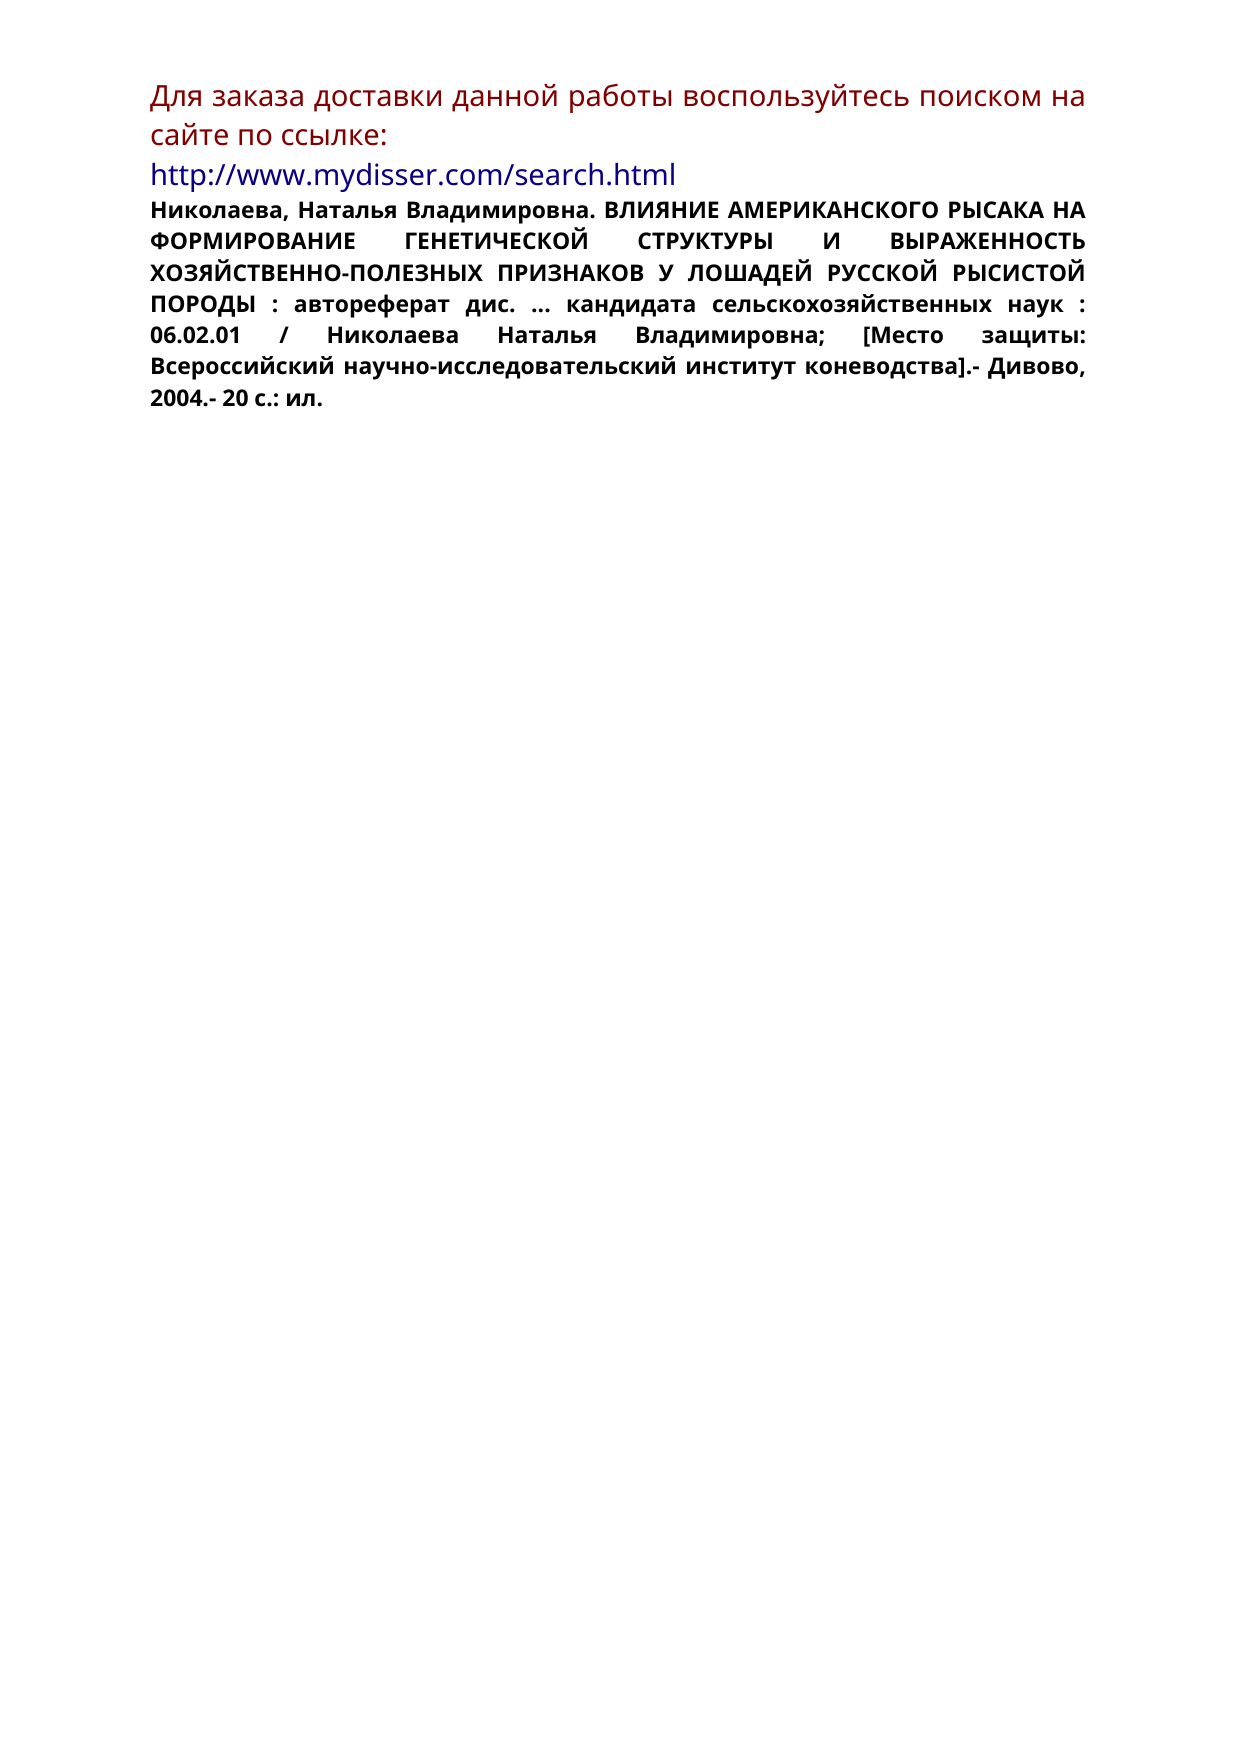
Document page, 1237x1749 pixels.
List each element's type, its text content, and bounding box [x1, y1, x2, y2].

text Николаева, Наталья Владимировна. ВЛИЯНИЕ АМЕРИКАНСКОГО РЫСАКА НА ФОРМИРОВАНИЕ ГЕНЕТИЧЕСКОЙ СТРУКТУРЫ И ВЫРАЖЕННОСТЬ ХОЗЯЙСТВЕННО-ПОЛЕЗНЫХ ПРИЗНАКОВ У ЛОШАДЕЙ РУССКОЙ РЫСИСТОЙ ПОРОДЫ : автореферат дис. ... кандидата сельскохозяйственных наук : 06.02.01 / Николаева Наталья Владимировна; [Место защиты: Всероссийский научно-исследовательский институт коневодства].- Дивово, 2004.- 20 с.: ил. [150, 194, 1086, 413]
